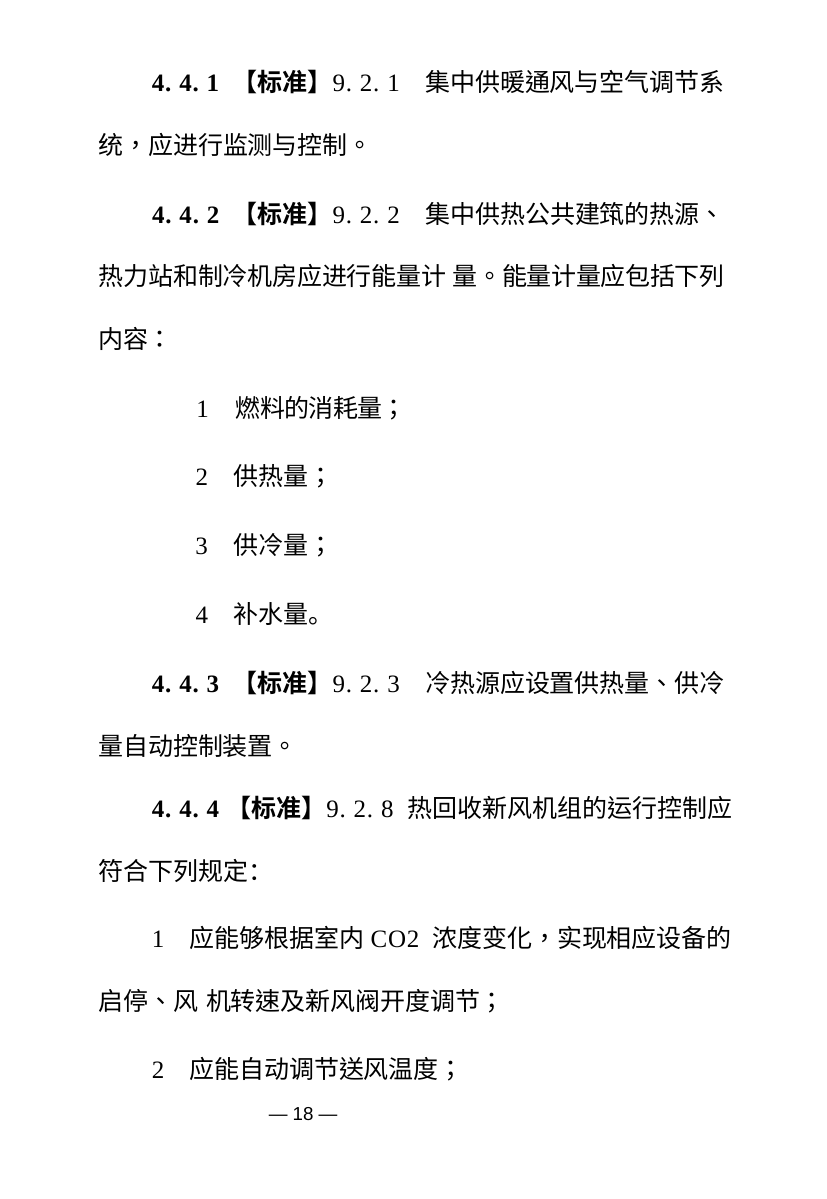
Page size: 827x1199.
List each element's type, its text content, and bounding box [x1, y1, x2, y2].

text 4. 4. 2 【标准】9. 2. 2 集中供热公共建筑的热源、热力站和制冷机房应进行能量计 量。能量计量应包括下列内容： [98, 173, 739, 361]
text 4 补水量。 [142, 574, 739, 636]
text 4. 4. 3 【标准】9. 2. 3 冷热源应设置供热量、供冷量自动控制装置。 [98, 643, 739, 768]
list 4. 4. 1 【标准】9. 2. 1 集中供暖通风与空气调节系统，应进行监测与控制。 [98, 42, 739, 167]
text 1 应能够根据室内 CO2 浓度变化，实现相应设备的启停、风 机转速及新风阀开度调节； [98, 897, 738, 1022]
text 2 应能自动调节送风温度； [98, 1029, 739, 1091]
text 1 燃料的消耗量； [143, 367, 739, 429]
text 3 供冷量； [142, 505, 739, 567]
text 2 供热量； [142, 436, 739, 498]
text 4. 4. 4 【标准】9. 2. 8 热回收新风机组的运行控制应符合下列规定： [98, 768, 739, 893]
